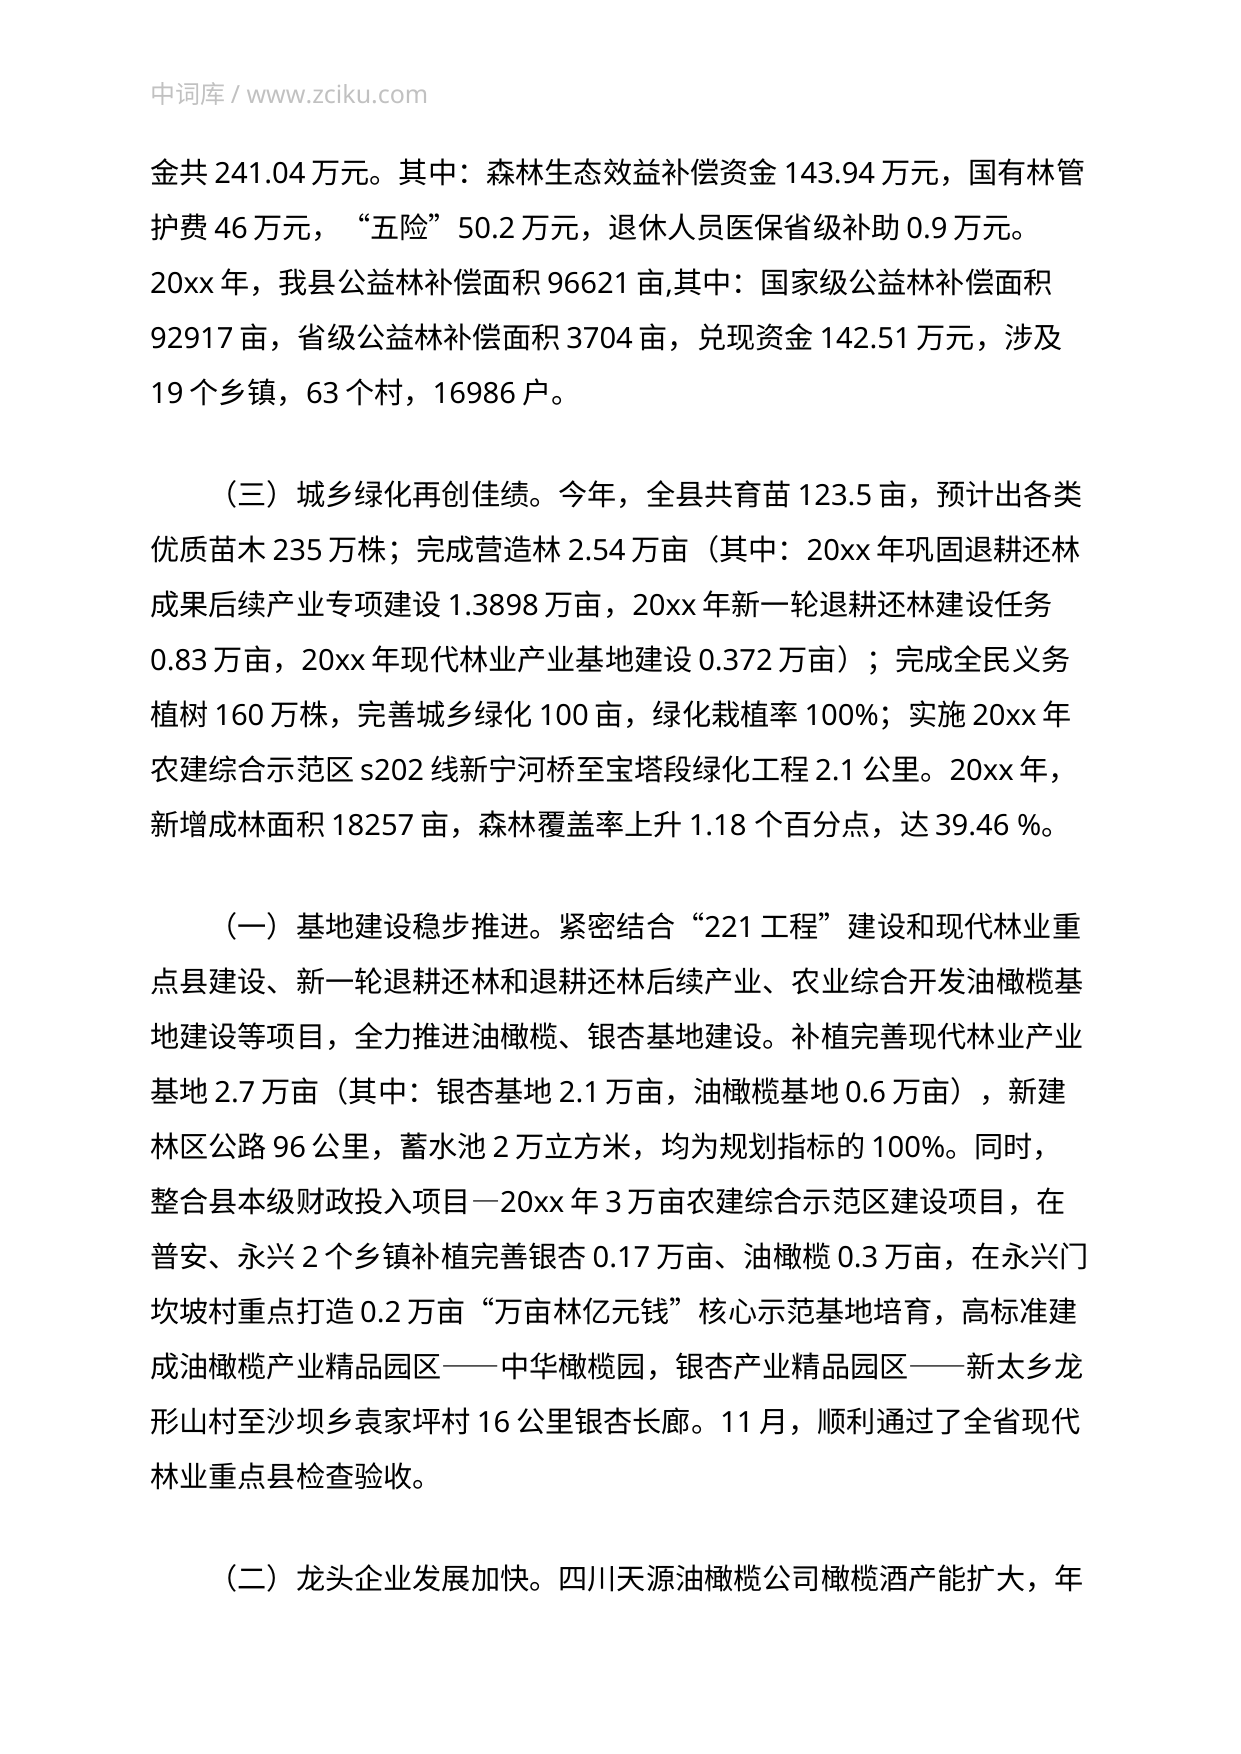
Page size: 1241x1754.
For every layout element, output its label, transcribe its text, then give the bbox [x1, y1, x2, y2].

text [150, 150, 1090, 412]
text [150, 1555, 1090, 1598]
text （一）基地建设稳步推进。紧密结合“221工程”建设和现代林业重点县建设、新一轮退耕还林和退耕还林后续产业、农业综合开发油橄榄基地建设等项目，全力推进油橄榄、银杏基地建设。补植完善现代林业产业基地2.7万亩（其中：银杏基地2.1万亩，油橄榄基地0.6万亩），新建林区公路96公里，蓄水池2万立方米，均为规划指标的100%。同时，整合县本级财政投入项目—20xx年3万亩农建综合示范区建设项目，在普安、永兴2个乡镇补植完善银杏0.17万亩、油橄榄0.3万亩，在永兴门坎坡村重点打造0.2万亩“万亩林亿元钱”核心示范基地培育，高标准建成油橄榄产业精品园区——中华橄榄园，银杏产业精品园区——新太乡龙形山村至沙坝乡袁家坪村16公里银杏长廊。11月，顺利通过了全省现代林业重点县检查验收。 [150, 904, 1090, 1496]
text （三）城乡绿化再创佳绩。今年，全县共育苗123.5亩，预计出各类优质苗木235万株；完成营造林2.54万亩（其中：20xx年巩固退耕还林成果后续产业专项建设1.3898万亩，20xx年新一轮退耕还林建设任务0.83万亩，20xx年现代林业产业基地建设0.372万亩）；完成全民义务植树160万株，完善城乡绿化100亩，绿化栽植率100%；实施20xx年农建综合示范区s202线新宁河桥至宝塔段绿化工程2.1公里。20xx年，新增成林面积18257亩，森林覆盖率上升1.18 个百分点，达39.46 %。 [150, 472, 1090, 844]
